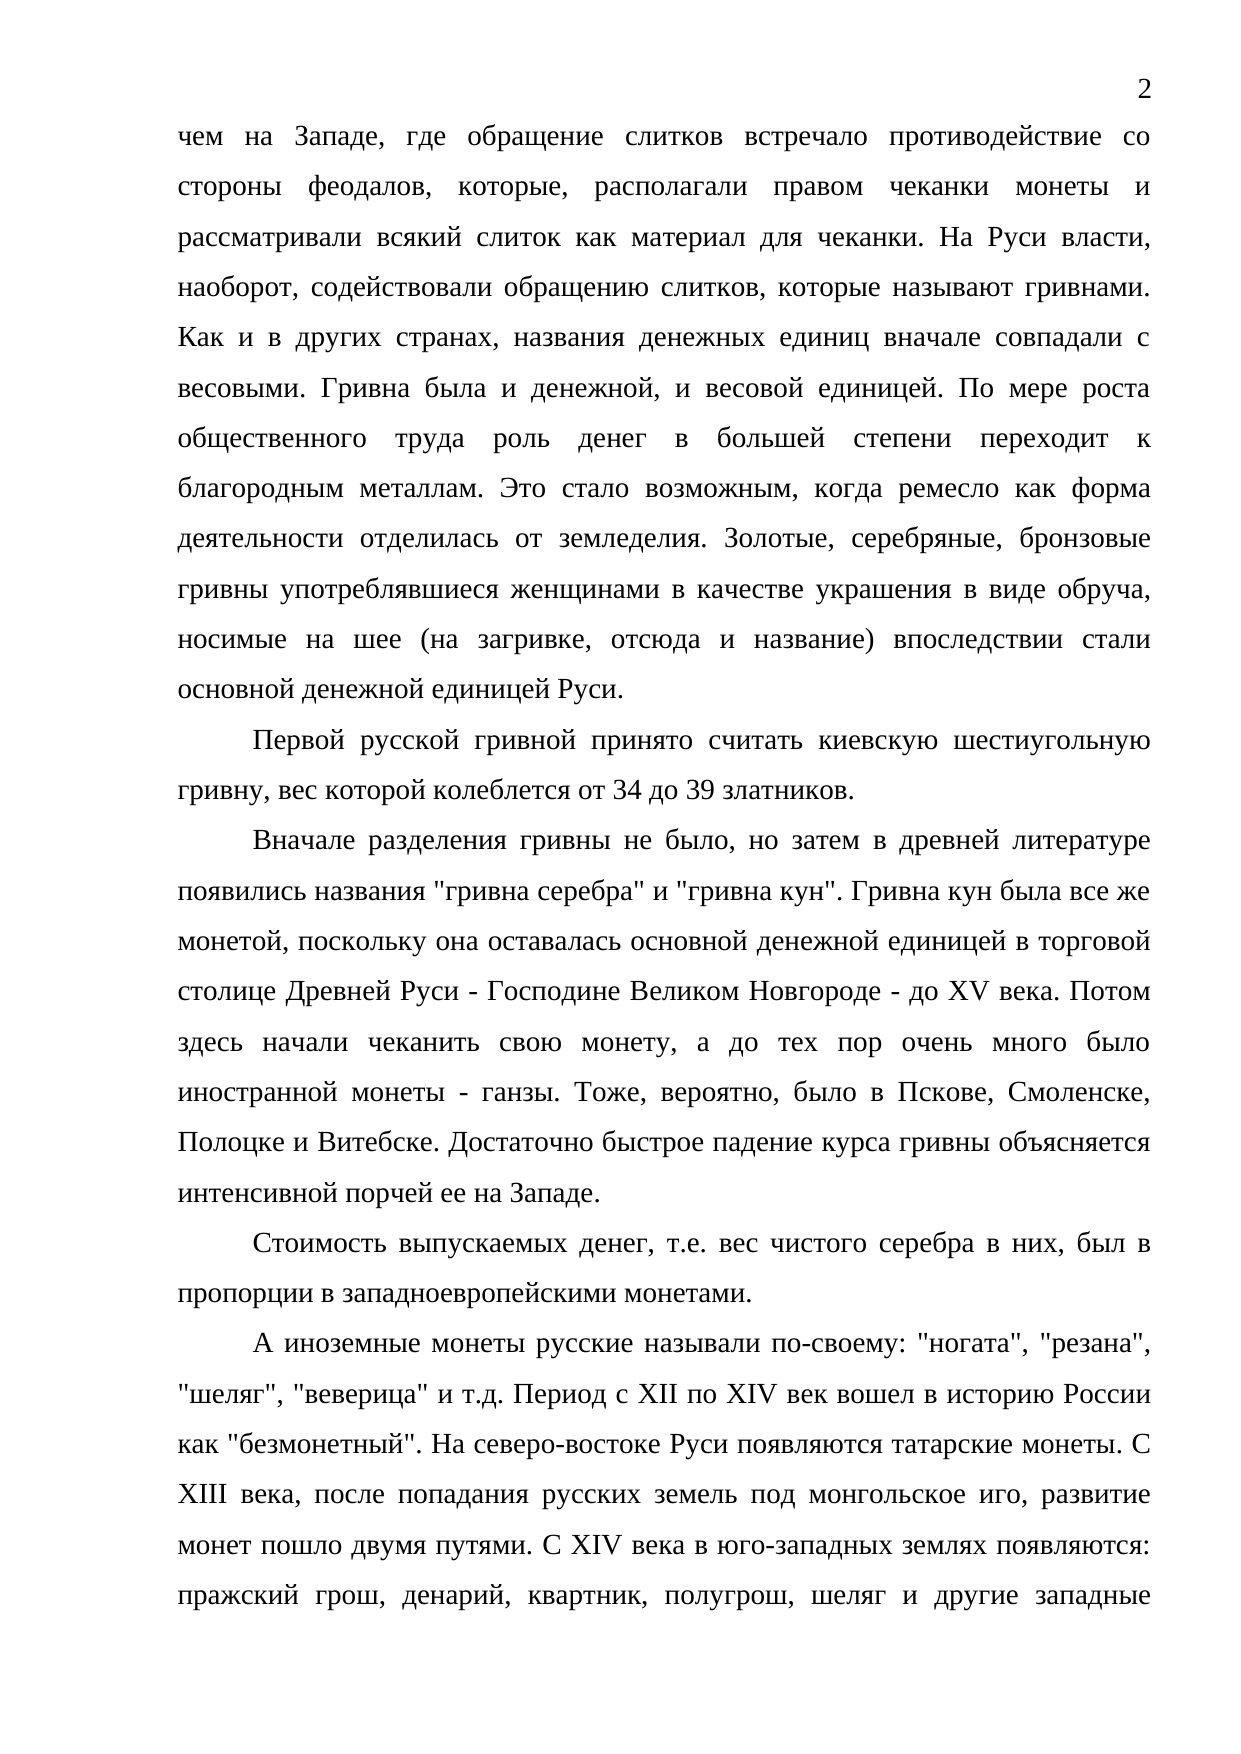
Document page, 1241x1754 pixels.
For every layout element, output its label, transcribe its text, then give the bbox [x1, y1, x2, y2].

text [177, 118, 1152, 705]
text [177, 1326, 1152, 1611]
text Вначале разделения гривны не было, но затем в древней литературе появились названия "гривна серебра" и "гривна кун". Гривна кун была все же монетой, поскольку она оставалась основной денежной единицей в торговой столице Древней Руси - Господине Великом Новгороде - до XV века. Потом здесь начали чеканить свою монету, а до тех пор очень много было иностранной монеты - ганзы. Тоже, вероятно, было в Пскове, Смоленске, Полоцке и Витебске. Достаточно быстрое падение курса гривны объясняется интенсивной порчей ее на Западе. [177, 822, 1152, 1208]
text Стоимость выпускаемых денег, т.е. вес чистого серебра в них, был в пропорции в западноевропейскими монетами. [177, 1225, 1152, 1309]
text Первой русской гривной принято считать киевскую шестиугольную гривну, вес которой колеблется от 34 до 39 златников. [177, 722, 1152, 806]
